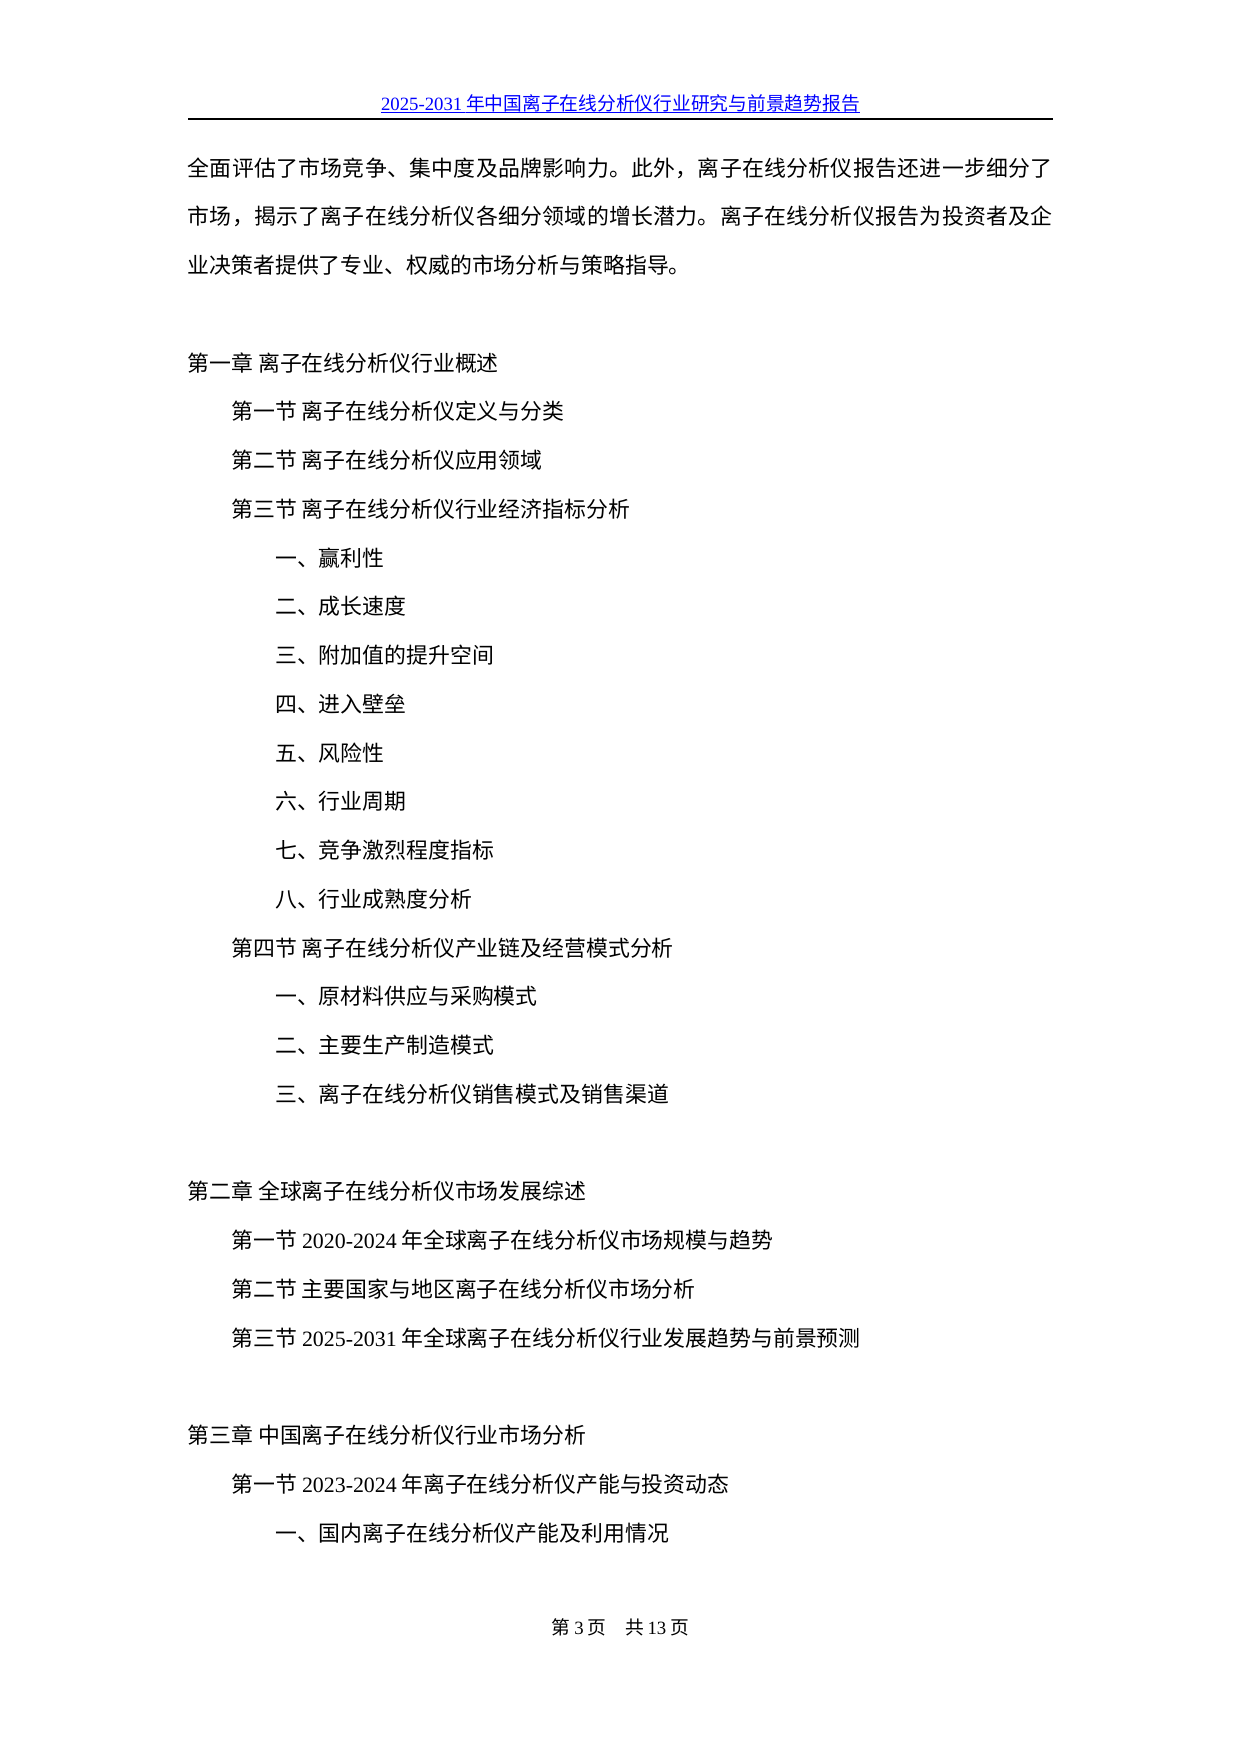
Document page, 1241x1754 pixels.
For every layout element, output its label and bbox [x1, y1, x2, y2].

text [187, 150, 1053, 1548]
